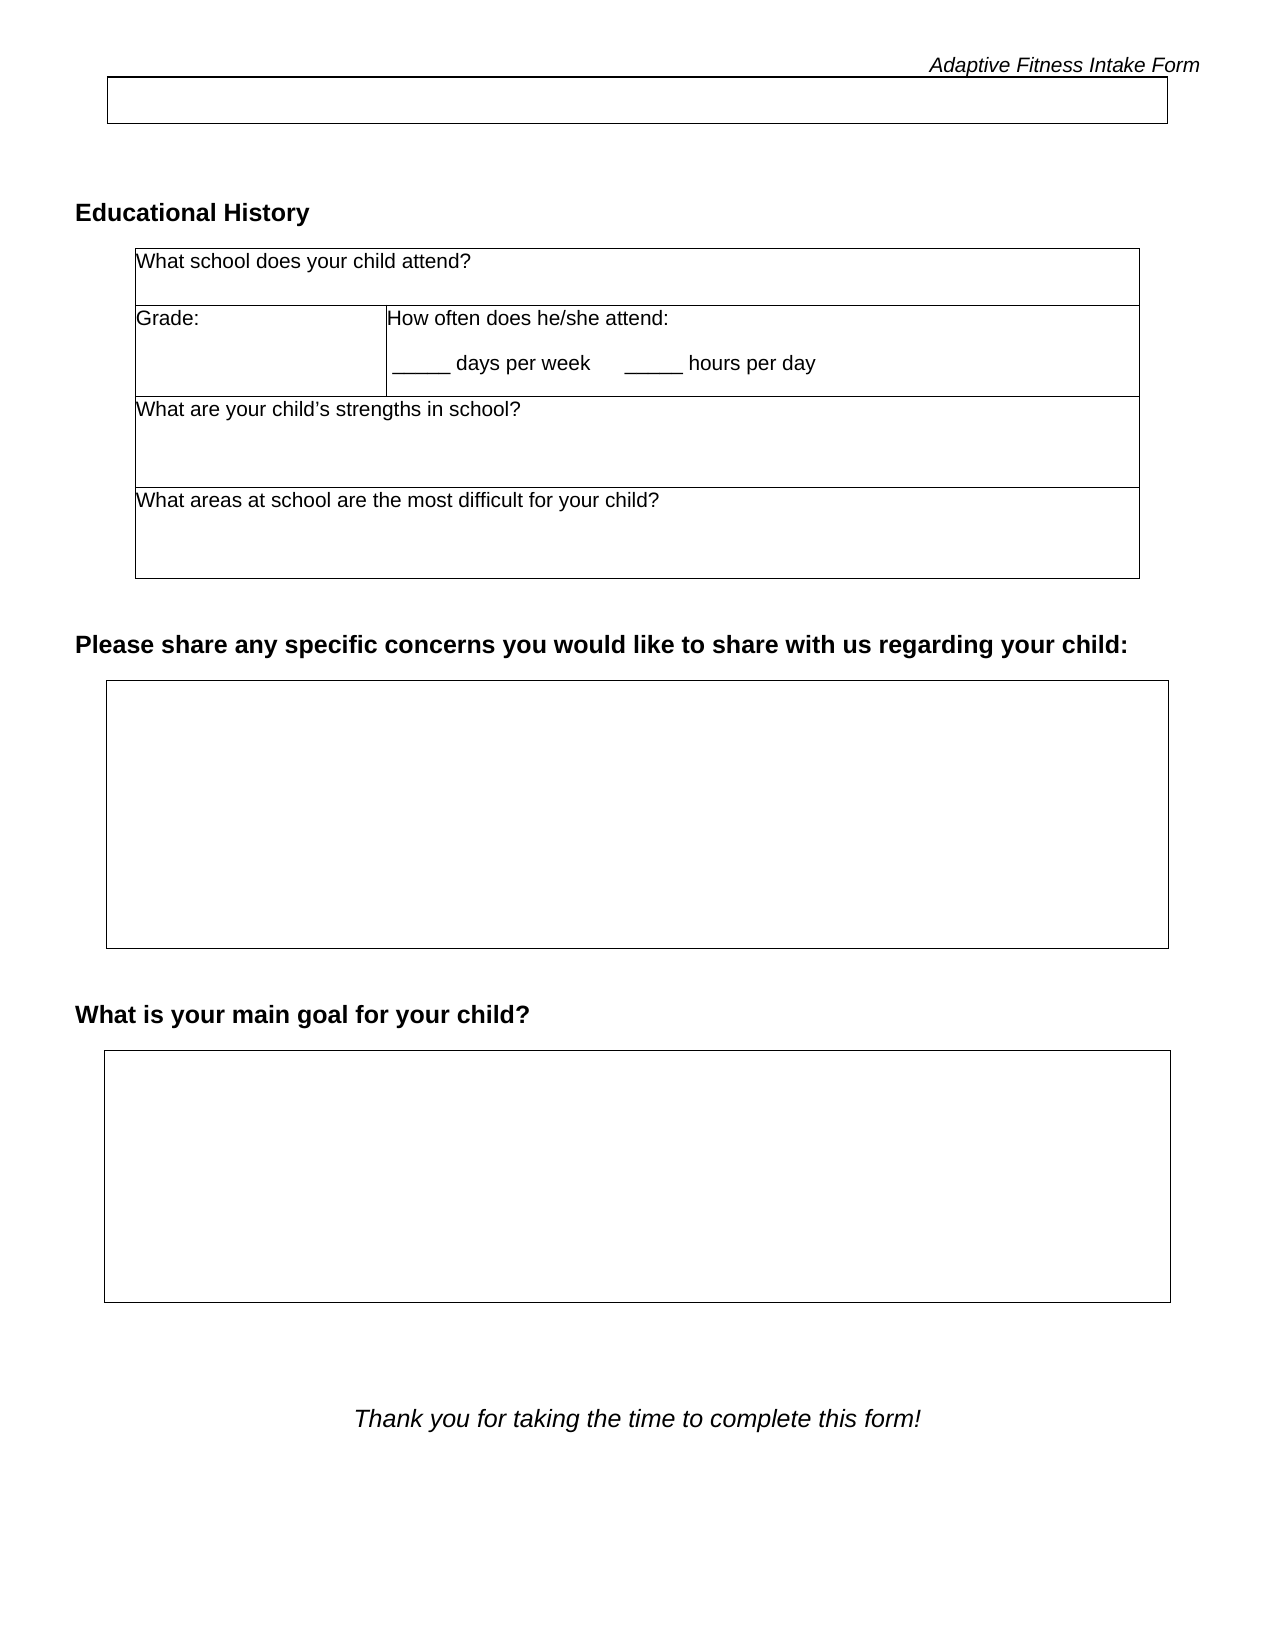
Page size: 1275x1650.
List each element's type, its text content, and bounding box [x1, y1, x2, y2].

table_cell What areas at school are the most difficult for your child? [136, 488, 1139, 578]
table_cell How often does he/she attend: _____ days per week _____ hours per day [387, 306, 1139, 396]
table_cell What are your child’s strengths in school? [136, 397, 1139, 487]
text What is your main goal for your child? [75, 999, 1200, 1028]
text Educational History [75, 198, 1200, 227]
table_header What school does your child attend? [136, 249, 1139, 304]
table_header [107, 681, 1168, 948]
table_cell Grade: [136, 306, 386, 396]
text Please share any specific concerns you would like to share with us regarding your child: [75, 629, 1200, 658]
table_header [105, 1051, 1170, 1302]
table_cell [108, 78, 1167, 123]
text Thank you for taking the time to complete this form! [75, 1403, 1200, 1432]
